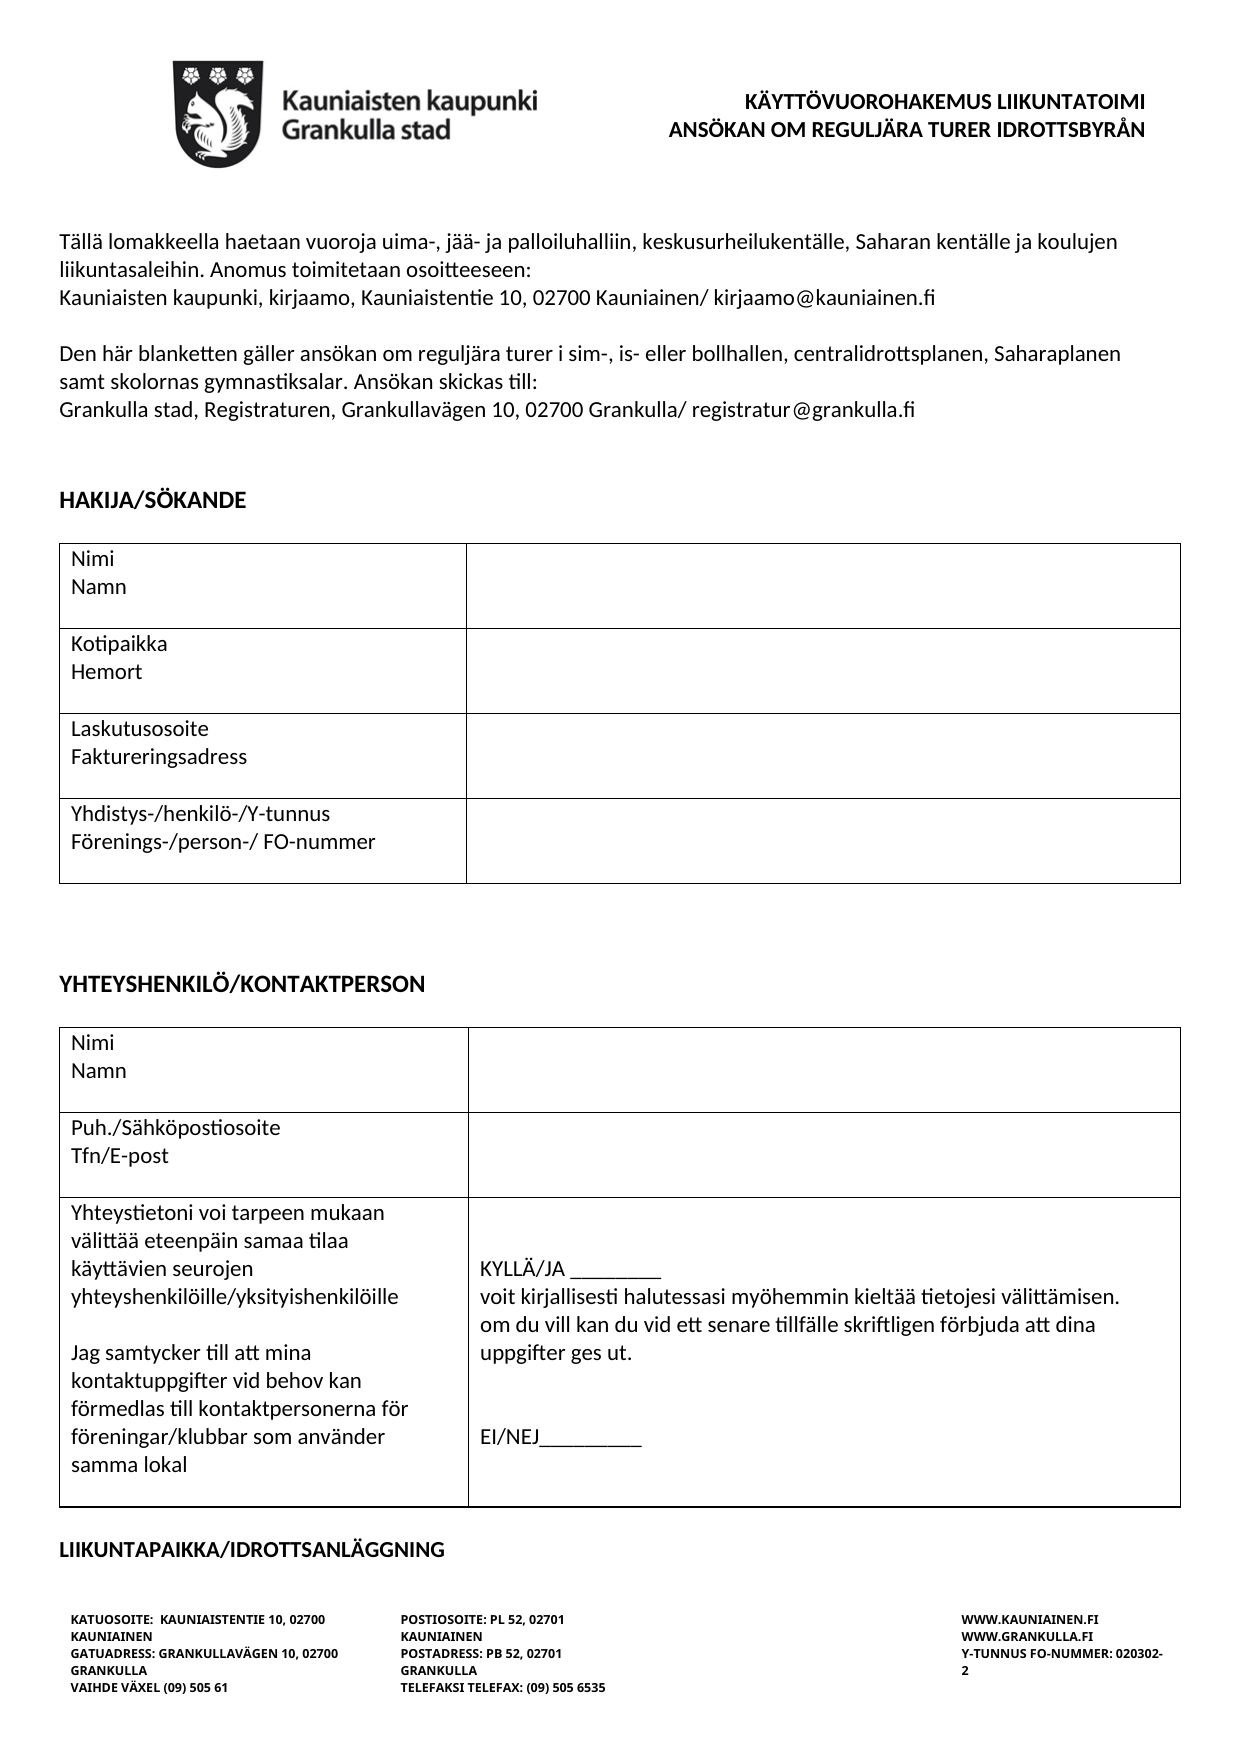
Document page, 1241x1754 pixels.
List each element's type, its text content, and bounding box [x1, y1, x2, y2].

table_cell [469, 1113, 1180, 1197]
table_cell Puh./Sähköpostiosoite Tfn/E-post [60, 1113, 468, 1197]
picture [171, 59, 540, 171]
text Liikuntapaikka/Idrottsanläggning [59, 1536, 1146, 1563]
table_header Nimi Namn [60, 1028, 468, 1112]
text Grankulla stad, Registraturen, Grankullavägen 10, 02700 Grankulla/ registratur@grankulla.fi [59, 395, 1146, 423]
table_cell [467, 629, 1180, 713]
table_cell [467, 714, 1180, 798]
table_cell Yhteystietoni voi tarpeen mukaan välittää eteenpäin samaa tilaa käyttävien seurojen yhteyshenkilöille/yksityishenkilöille Jag samtycker till att mina kontaktuppgifter vid behov kan förmedlas till kontaktpersonerna för föreningar/klubbar som använder samma lokal [60, 1198, 468, 1506]
table_header [467, 544, 1180, 628]
table_cell KYLLÄ/JA ________ voit kirjallisesti halutessasi myöhemmin kieltää tietojesi välittämisen. om du vill kan du vid ett senare tillfälle skriftligen förbjuda att dina uppgifter ges ut. EI/NEJ_________ [469, 1198, 1180, 1506]
text Hakija/Sökande [59, 484, 1146, 515]
subtitle Tällä lomakkeella haetaan vuoroja uima-, jää- ja palloiluhalliin, keskusurheilukentälle, Saharan kentälle ja koulujen liikuntasaleihin. Anomus toimitetaan osoitteeseen: [59, 227, 1146, 283]
text YHTEYSHENKILÖ/KONTAKTPERSON [59, 968, 1146, 999]
table_cell Yhdistys-/henkilö-/Y-tunnus Förenings-/person-/ FO-nummer [60, 799, 466, 883]
table_cell Kotipaikka Hemort [60, 629, 466, 713]
table_header Nimi Namn [60, 544, 466, 628]
table_header [469, 1028, 1180, 1112]
text Den här blanketten gäller ansökan om reguljära turer i sim-, is- eller bollhallen, centralidrottsplanen, Saharaplanen samt skolornas gymnastiksalar. Ansökan skickas till: [59, 339, 1146, 395]
table_cell [467, 799, 1180, 883]
table_cell Laskutusosoite Faktureringsadress [60, 714, 466, 798]
subtitle Kauniaisten kaupunki, kirjaamo, Kauniaistentie 10, 02700 Kauniainen/ kirjaamo@kauniainen.fi [59, 283, 1146, 311]
